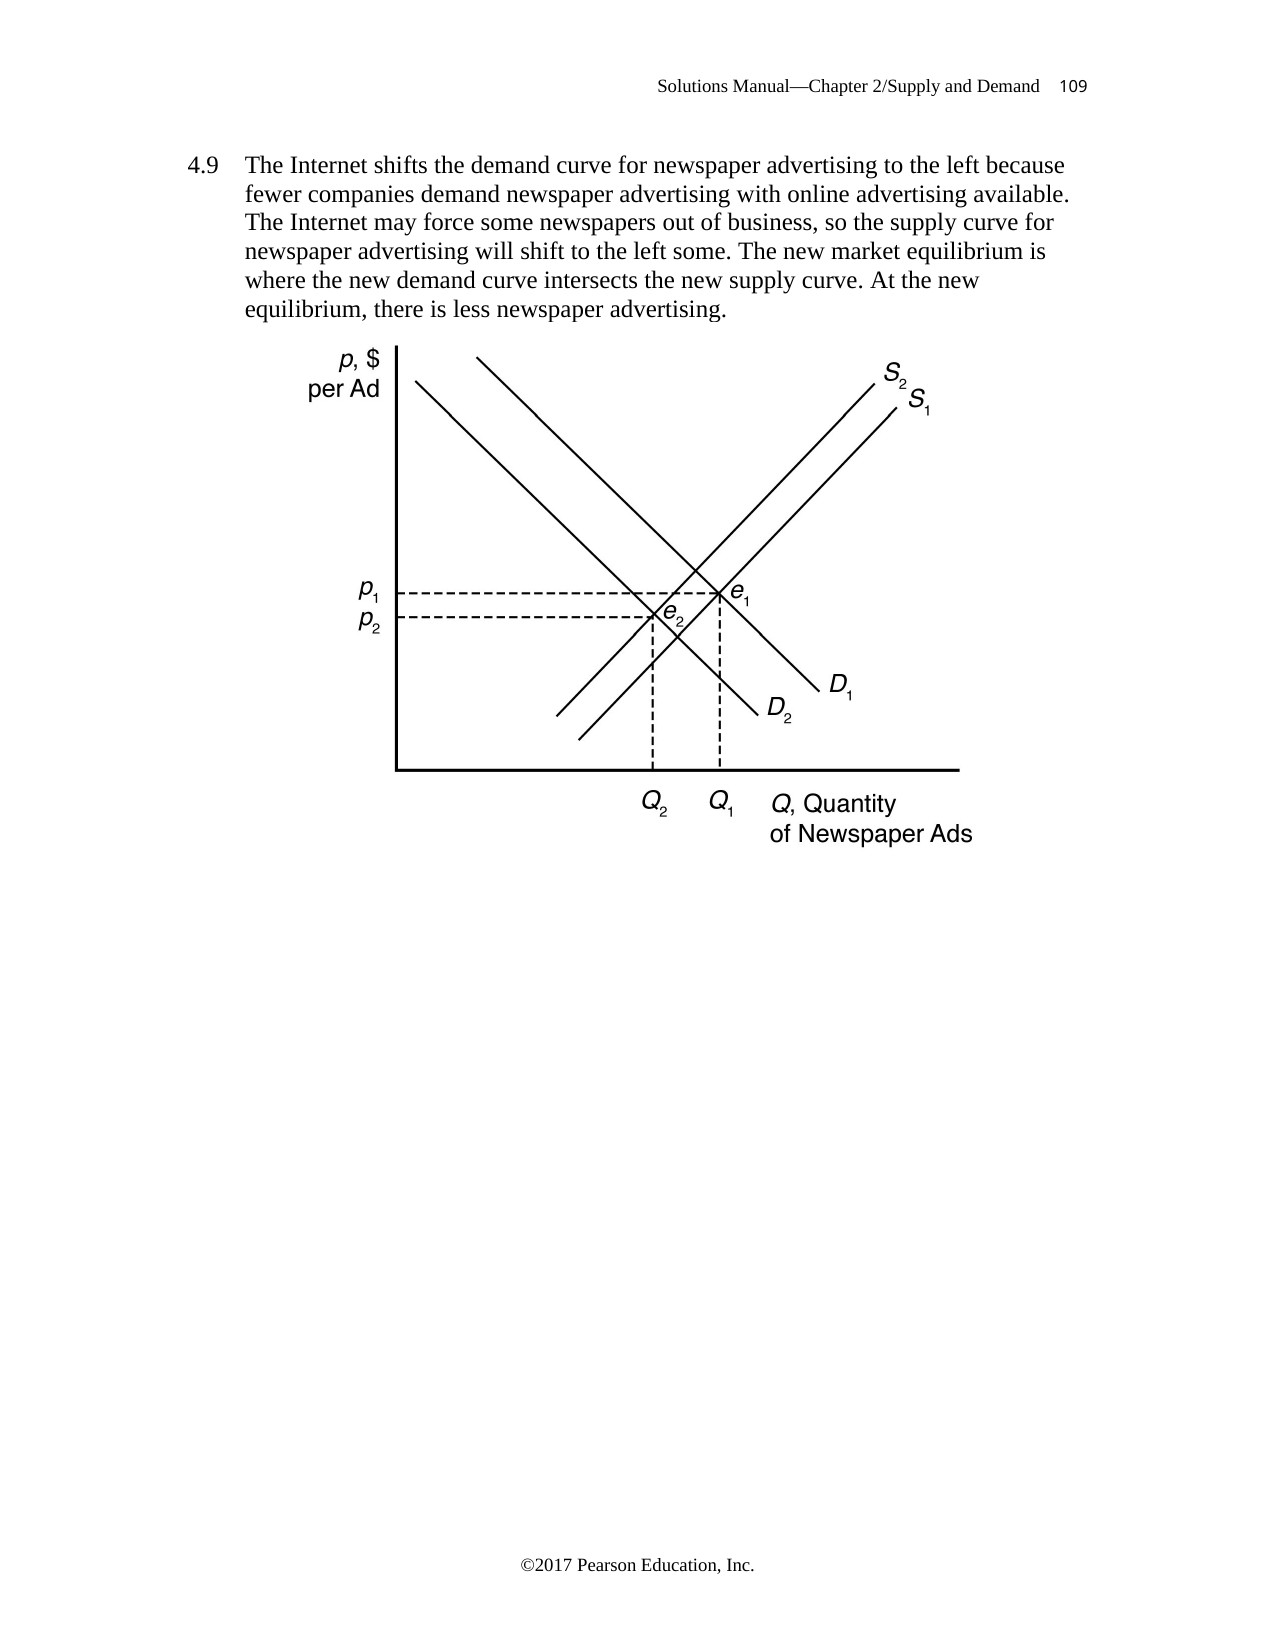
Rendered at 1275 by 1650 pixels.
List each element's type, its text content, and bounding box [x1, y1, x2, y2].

picture [302, 322, 973, 854]
text 4.9 The Internet shifts the demand curve for newspaper advertising to the left because fewer companies demand newspaper advertising with online advertising available. The Internet may force some newspapers out of business, so the supply curve for newspaper advertising will shift to the left some. The new market equilibrium is where the new demand curve intersects the new supply curve. At the new equilibrium, there is less newspaper advertising. [187, 150, 1087, 322]
